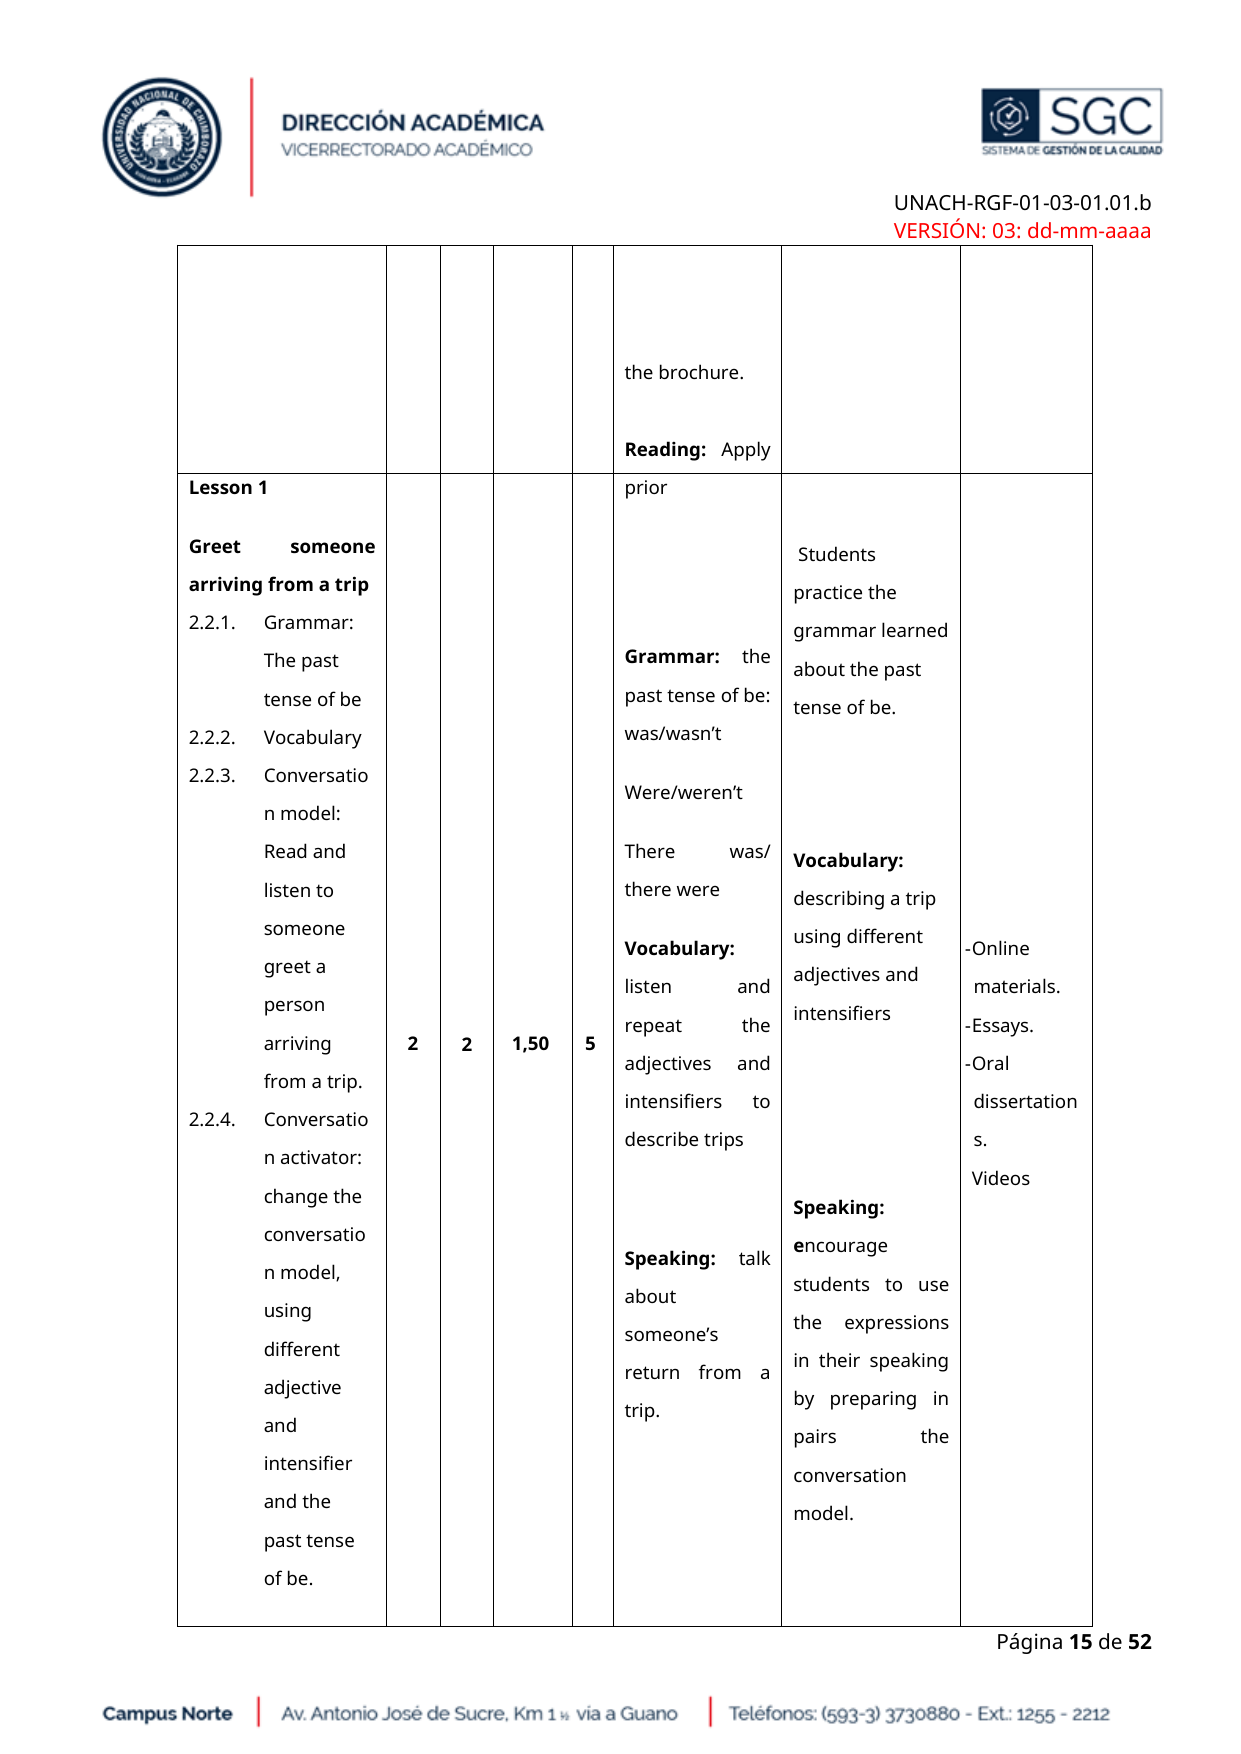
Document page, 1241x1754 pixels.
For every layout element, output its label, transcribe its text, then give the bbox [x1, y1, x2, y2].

table_cell [178, 246, 386, 473]
table_cell [494, 246, 572, 473]
table_cell [387, 246, 440, 473]
picture [12, 0, 1241, 1752]
table_cell [441, 246, 493, 473]
table_cell 5 [573, 474, 613, 1626]
table_cell 2 [387, 474, 440, 1626]
table_cell 2 [441, 474, 493, 1626]
table_cell Lesson 1 Greet someone arriving from a trip Grammar: The past tense of be Vocabulary Conversation model: Read and listen to someone greet a person arriving from a trip. Conversation activator: change the conversation model, using different adjective and intensifier and the past tense of be. [178, 474, 386, 1626]
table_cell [961, 474, 1092, 1626]
table_cell 1,50 [494, 474, 572, 1626]
table_cell Grammar: the past tense of be: was/wasn’t Were/weren’t There was/ there were Vocabulary: listen and repeat the adjectives and intensifiers to describe trips Speaking: talk about someone’s return from a trip. [614, 474, 781, 1626]
table_cell Students practice the grammar learned about the past tense of be. Vocabulary: describing a trip using different adjectives and intensifiers Speaking: encourage students to use the expressions in their speaking by preparing in pairs the conversation model. [782, 474, 960, 1626]
table_cell [573, 246, 613, 473]
